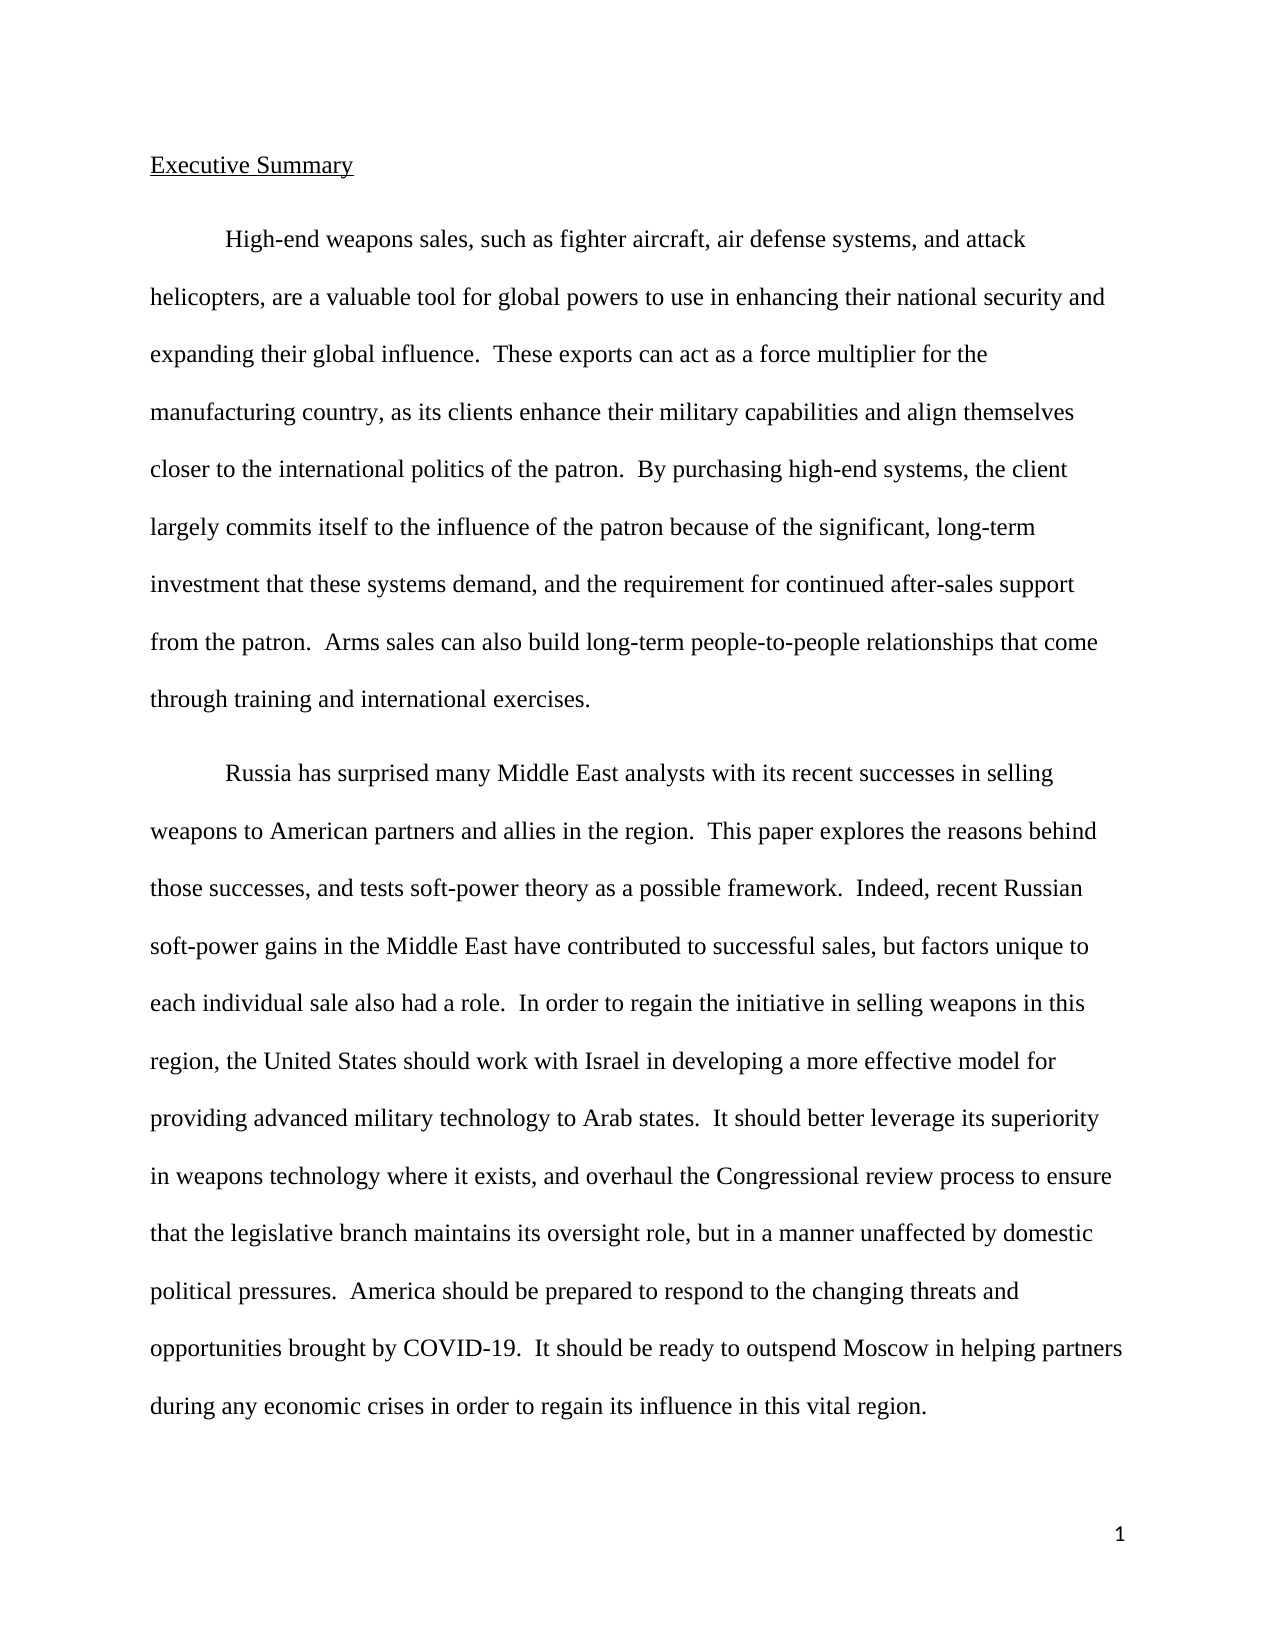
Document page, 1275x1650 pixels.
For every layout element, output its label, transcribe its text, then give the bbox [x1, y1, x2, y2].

text Russia has surprised many Middle East analysts with its recent successes in selling weapons to American partners and allies in the region. This paper explores the reasons behind those successes, and tests soft-power theory as a possible framework. Indeed, recent Russian soft-power gains in the Middle East have contributed to successful sales, but factors unique to each individual sale also had a role. In order to regain the initiative in selling weapons in this region, the United States should work with Israel in developing a more effective model for providing advanced military technology to Arab states. It should better leverage its superiority in weapons technology where it exists, and overhaul the Congressional review process to ensure that the legislative branch maintains its oversight role, but in a manner unaffected by domestic political pressures. America should be prepared to respond to the changing threats and opportunities brought by COVID-19. It should be ready to outspend Moscow in helping partners during any economic crises in order to regain its influence in this vital region. [150, 758, 1125, 1419]
text High-end weapons sales, such as fighter aircraft, air defense systems, and attack helicopters, are a valuable tool for global powers to use in enhancing their national security and expanding their global influence. These exports can act as a force multiplier for the manufacturing country, as its clients enhance their military capabilities and align themselves closer to the international politics of the patron. By purchasing high-end systems, the client largely commits itself to the influence of the patron because of the significant, long-term investment that these systems demand, and the requirement for continued after-sales support from the patron. Arms sales can also build long-term people-to-people relationships that come through training and international exercises. [150, 224, 1125, 713]
text Executive Summary [150, 150, 1125, 179]
